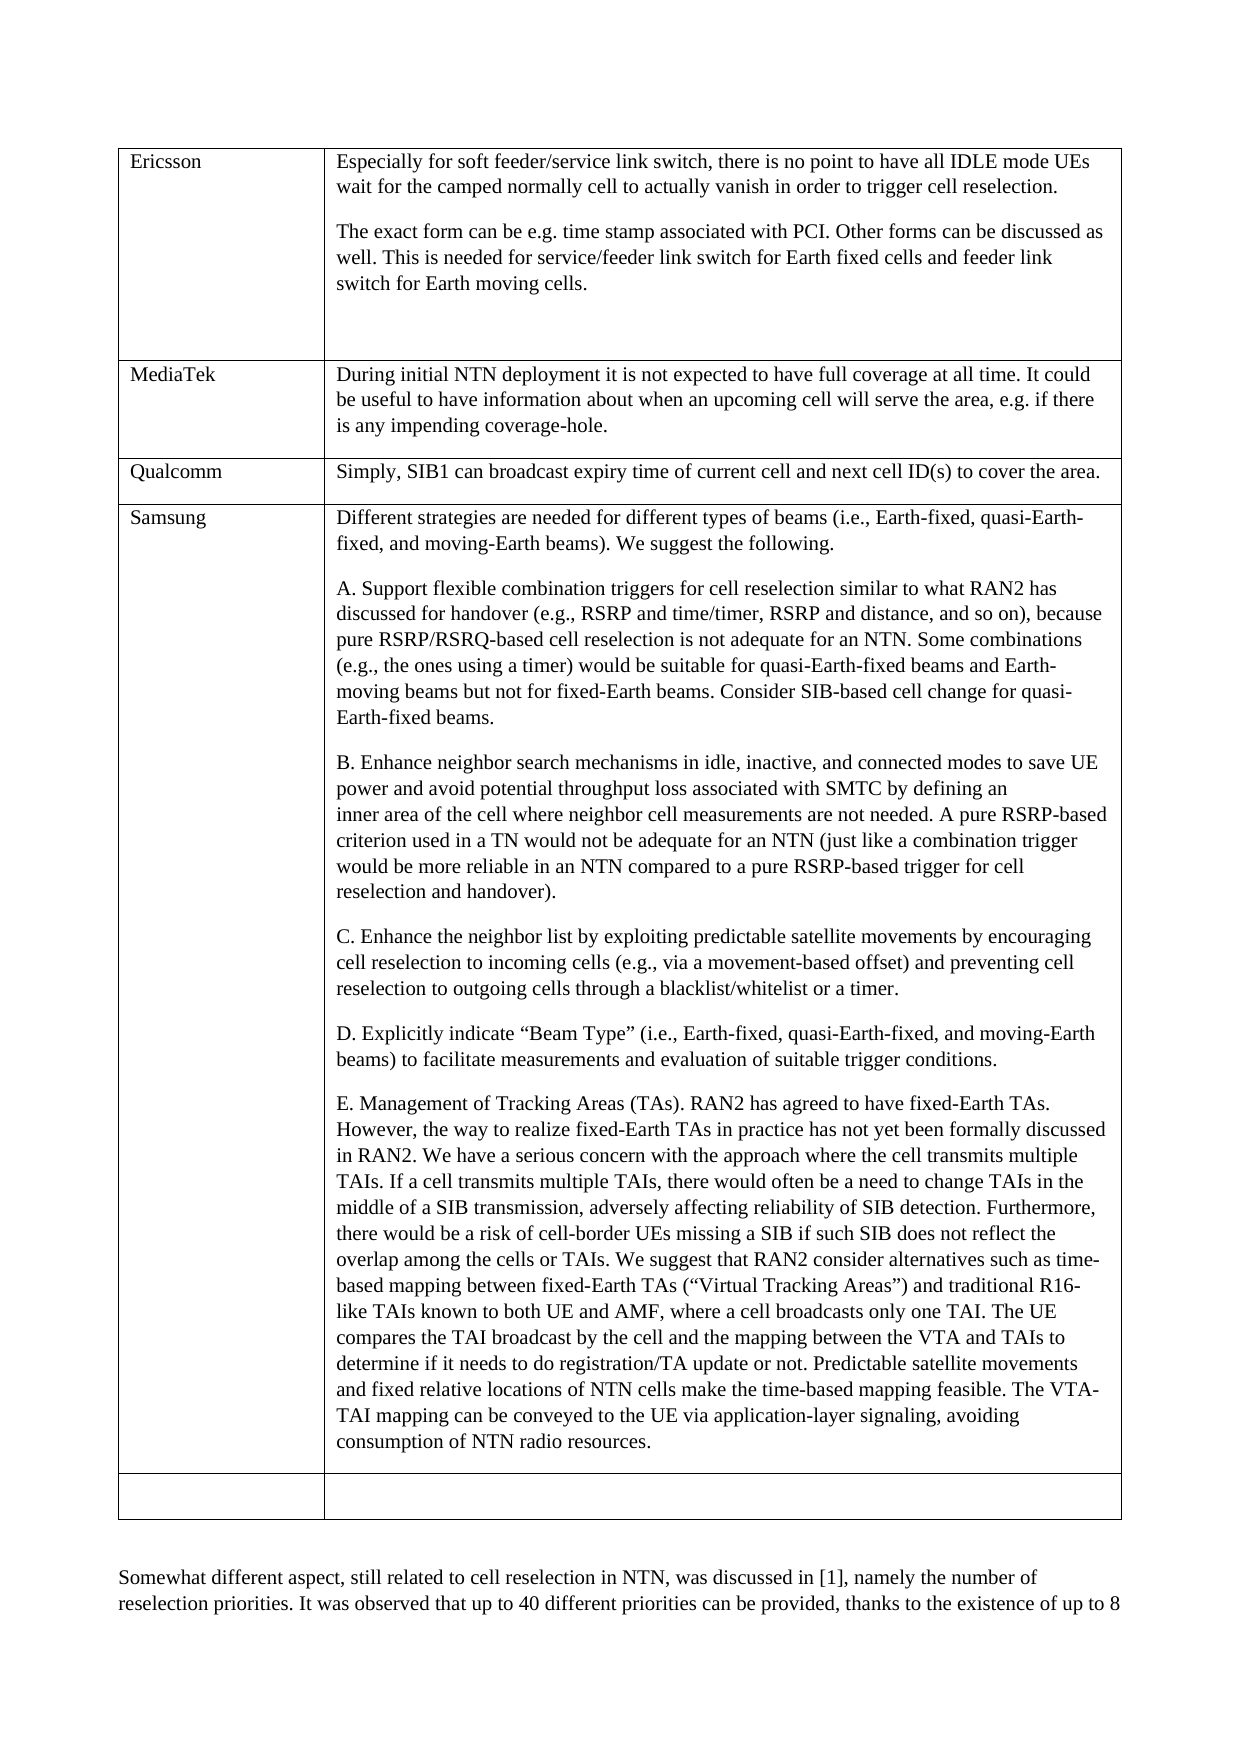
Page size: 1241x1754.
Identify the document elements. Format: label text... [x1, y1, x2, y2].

table_cell [325, 1474, 1121, 1519]
table_cell Ericsson [119, 149, 324, 360]
table_cell During initial NTN deployment it is not expected to have full coverage at all time. It could be useful to have information about when an upcoming cell will serve the area, e.g. if there is any impending coverage-hole. [325, 361, 1121, 458]
table_cell MediaTek [119, 361, 324, 458]
table_cell Samsung [119, 505, 324, 1473]
table_cell Qualcomm [119, 459, 324, 504]
table_cell [119, 1474, 324, 1519]
table_cell Simply, SIB1 can broadcast expiry time of current cell and next cell ID(s) to cover the area. [325, 459, 1121, 504]
table_cell Different strategies are needed for different types of beams (i.e., Earth-fixed, quasi-Earth-fixed, and moving-Earth beams). We suggest the following. A. Support flexible combination triggers for cell reselection similar to what RAN2 has discussed for handover (e.g., RSRP and time/timer, RSRP and distance, and so on), because pure RSRP/RSRQ-based cell reselection is not adequate for an NTN. Some combinations (e.g., the ones using a timer) would be suitable for quasi-Earth-fixed beams and Earth-moving beams but not for fixed-Earth beams. Consider SIB-based cell change for quasi-Earth-fixed beams. B. Enhance neighbor search mechanisms in idle, inactive, and connected modes to save UE power and avoid potential throughput loss associated with SMTC by defining an inner area of the cell where neighbor cell measurements are not needed. A pure RSRP-based criterion used in a TN would not be adequate for an NTN (just like a combination trigger would be more reliable in an NTN compared to a pure RSRP-based trigger for cell reselection and handover). C. Enhance the neighbor list by exploiting predictable satellite movements by encouraging cell reselection to incoming cells (e.g., via a movement-based offset) and preventing cell reselection to outgoing cells through a blacklist/whitelist or a timer. D. Explicitly indicate “Beam Type” (i.e., Earth-fixed, quasi-Earth-fixed, and moving-Earth beams) to facilitate measurements and evaluation of suitable trigger conditions. E. Management of Tracking Areas (TAs). RAN2 has agreed to have fixed-Earth TAs. However, the way to realize fixed-Earth TAs in practice has not yet been formally discussed in RAN2. We have a serious concern with the approach where the cell transmits multiple TAIs. If a cell transmits multiple TAIs, there would often be a need to change TAIs in the middle of a SIB transmission, adversely affecting reliability of SIB detection. Furthermore, there would be a risk of cell-border UEs missing a SIB if such SIB does not reflect the overlap among the cells or TAIs. We suggest that RAN2 consider alternatives such as time-based mapping between fixed-Earth TAs (“Virtual Tracking Areas”) and traditional R16-like TAIs known to both UE and AMF, where a cell broadcasts only one TAI. The UE compares the TAI broadcast by the cell and the mapping between the VTA and TAIs to determine if it needs to do registration/TA update or not. Predictable satellite movements and fixed relative locations of NTN cells make the time-based mapping feasible. The VTA-TAI mapping can be conveyed to the UE via application-layer signaling, avoiding consumption of NTN radio resources. [325, 505, 1121, 1473]
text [118, 1565, 1122, 1615]
table_cell Especially for soft feeder/service link switch, there is no point to have all IDLE mode UEs wait for the camped normally cell to actually vanish in order to trigger cell reselection. The exact form can be e.g. time stamp associated with PCI. Other forms can be discussed as well. This is needed for service/feeder link switch for Earth fixed cells and feeder link switch for Earth moving cells. [325, 149, 1121, 360]
